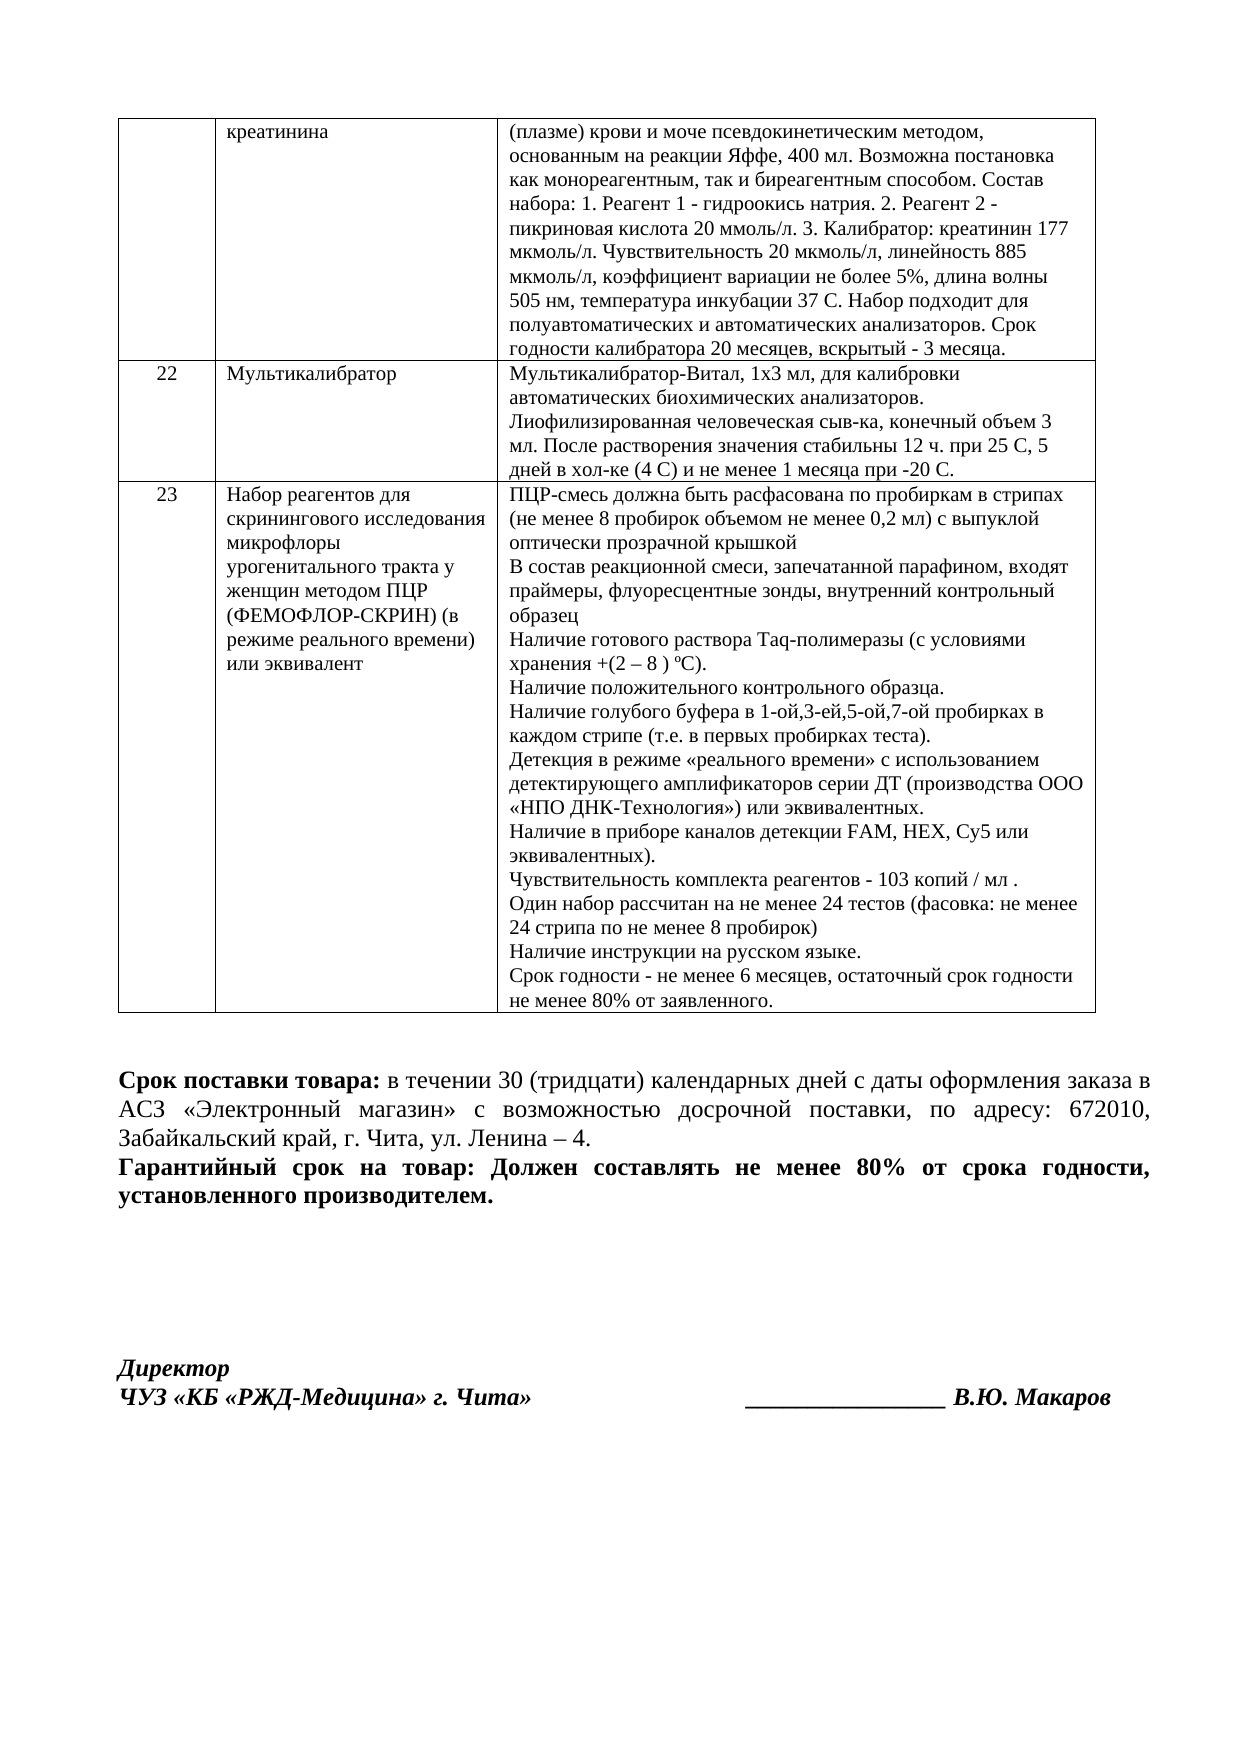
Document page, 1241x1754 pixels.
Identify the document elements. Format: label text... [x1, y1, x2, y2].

table_cell ПЦР-смесь должна быть расфасована по пробиркам в стрипах (не менее 8 пробирок объемом не менее 0,2 мл) с выпуклой оптически прозрачной крышкой В состав реакционной смеси, запечатанной парафином, входят праймеры, флуоресцентные зонды, внутренний контрольный образец Наличие готового раствора Taq-полимеразы (с условиями хранения +(2 – 8 ) ºС). Наличие положительного контрольного образца. Наличие голубого буфера в 1-ой,3-ей,5-ой,7-ой пробирках в каждом стрипе (т.е. в первых пробирках теста). Детекция в режиме «реального времени» с использованием детектирующего амплификаторов серии ДТ (производства ООО «НПО ДНК-Технология») или эквивалентных. Наличие в приборе каналов детекции FAM, HEX, Cy5 или эквивалентных). Чувствительность комплекта реагентов - 103 копий / мл . Один набор рассчитан на не менее 24 тестов (фасовка: не менее 24 стрипа по не менее 8 пробирок) Наличие инструкции на русском языке. Срок годности - не менее 6 месяцев, остаточный срок годности не менее 80% от заявленного. [498, 482, 1095, 1012]
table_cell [216, 119, 497, 360]
table_cell 22 [119, 361, 215, 481]
text Директор [118, 1353, 1152, 1382]
text ЧУЗ «КБ «РЖД-Медицина» г. Чита» ________________ В.Ю. Макаров [118, 1382, 1152, 1410]
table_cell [498, 119, 1095, 360]
table_cell Мультикалибратор-Витал, 1х3 мл, для калибровки автоматических биохимических анализаторов. Лиофилизированная человеческая сыв-ка, конечный объем 3 мл. После растворения значения стабильны 12 ч. при 25 С, 5 дней в хол-ке (4 С) и не менее 1 месяца при -20 С. [498, 361, 1095, 481]
table_cell Набор реагентов для скринингового исследования микрофлоры урогенитального тракта у женщин методом ПЦР (ФЕМОФЛОР-СКРИН) (в режиме реального времени) или эквивалент [216, 482, 497, 1012]
table_cell 21 [119, 119, 215, 360]
text Гарантийный срок на товар: Должен составлять не менее 80% от срока годности, установленного производителем. [118, 1152, 1152, 1209]
table_cell 23 [119, 482, 215, 1012]
table_cell Мультикалибратор [216, 361, 497, 481]
text Срок поставки товара: в течении 30 (тридцати) календарных дней с даты оформления заказа в АСЗ «Электронный магазин» с возможностью досрочной поставки, по адресу: 672010, Забайкальский край, г. Чита, ул. Ленина – 4. [118, 1065, 1152, 1152]
